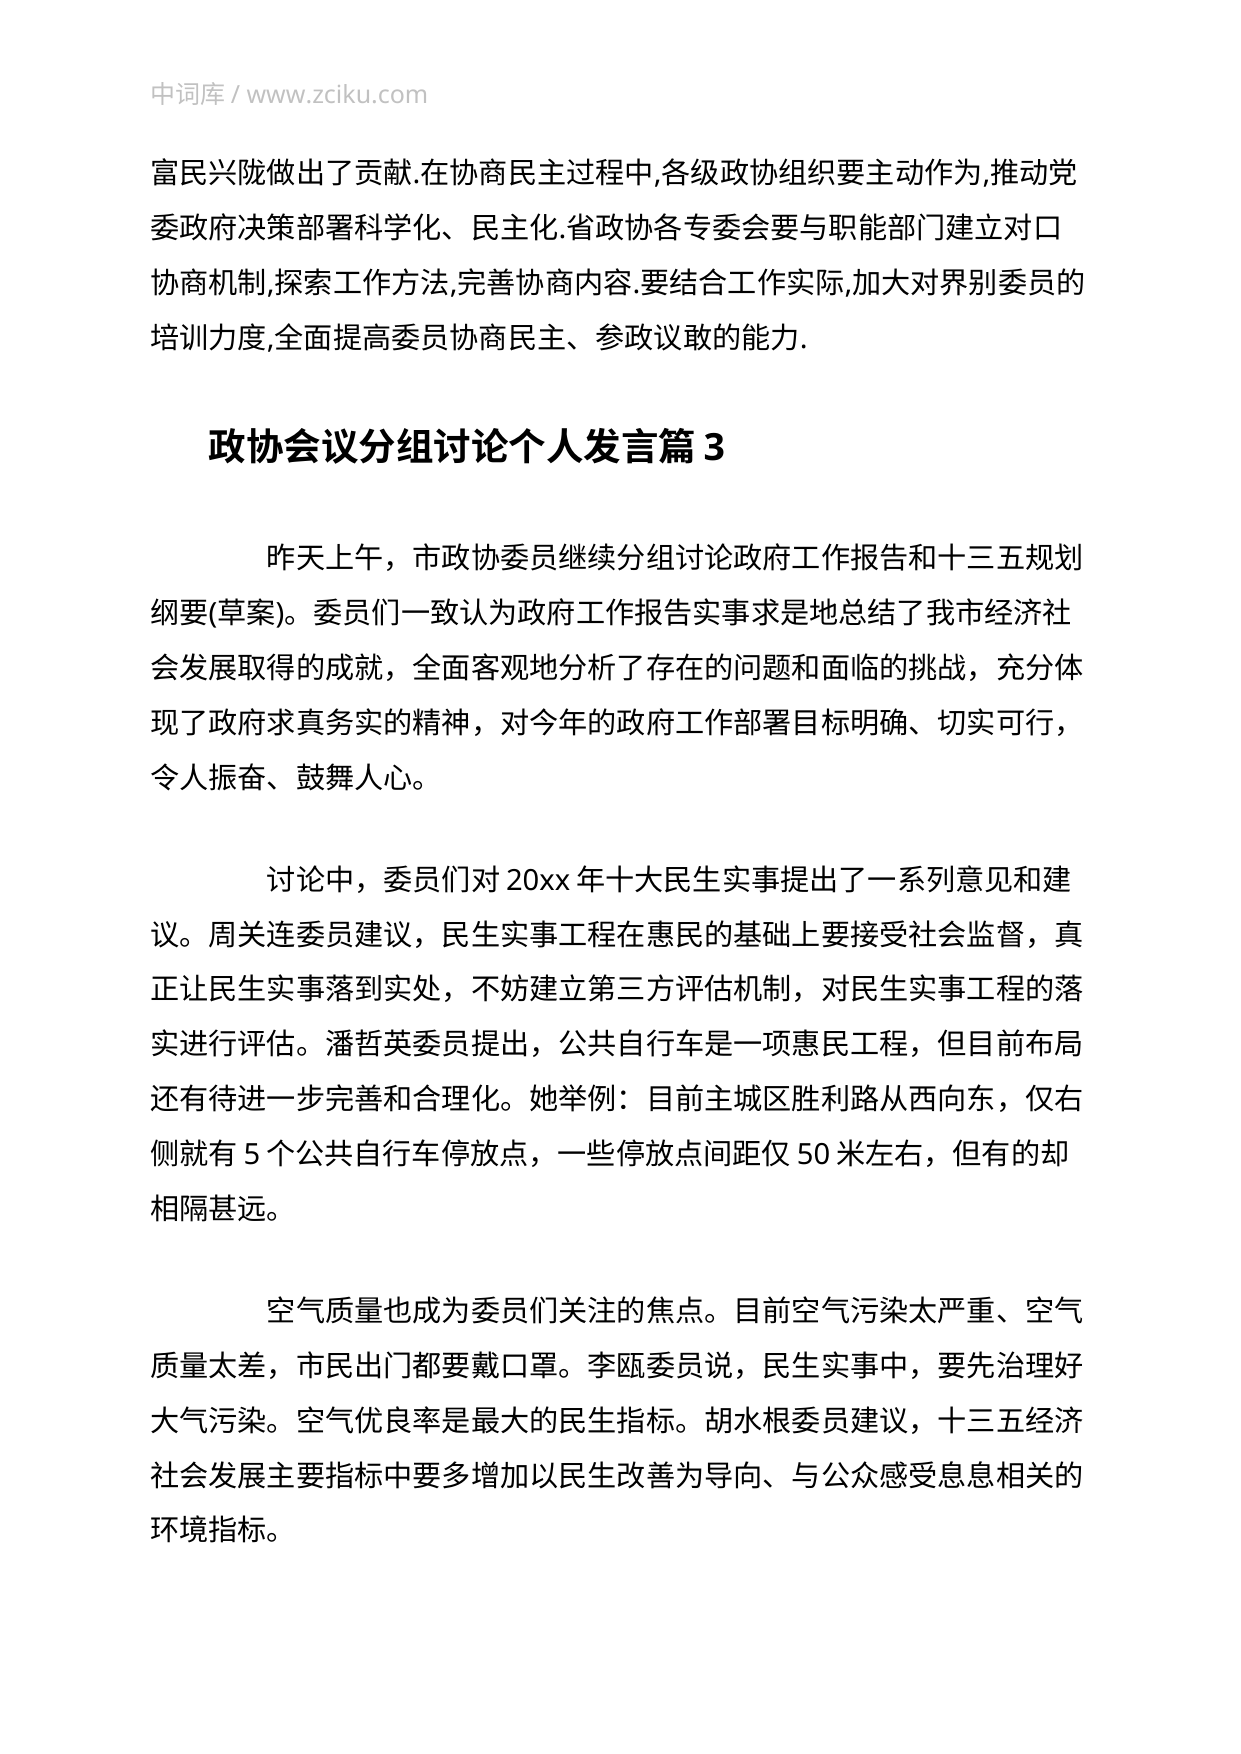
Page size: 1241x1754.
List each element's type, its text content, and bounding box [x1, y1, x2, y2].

text 空气质量也成为委员们关注的焦点。目前空气污染太严重、空气质量太差，市民出门都要戴口罩。李瓯委员说，民生实事中，要先治理好大气污染。空气优良率是最大的民生指标。胡水根委员建议，十三五经济社会发展主要指标中要多增加以民生改善为导向、与公众感受息息相关的环境指标。 [150, 1287, 1090, 1549]
text 讨论中，委员们对20xx年十大民生实事提出了一系列意见和建议。周关连委员建议，民生实事工程在惠民的基础上要接受社会监督，真正让民生实事落到实处，不妨建立第三方评估机制，对民生实事工程的落实进行评估。潘哲英委员提出，公共自行车是一项惠民工程，但目前布局还有待进一步完善和合理化。她举例：目前主城区胜利路从西向东，仅右侧就有5个公共自行车停放点，一些停放点间距仅50米左右，但有的却相隔甚远。 [150, 856, 1090, 1228]
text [150, 150, 1090, 357]
text 昨天上午，市政协委员继续分组讨论政府工作报告和十三五规划纲要(草案)。委员们一致认为政府工作报告实事求是地总结了我市经济社会发展取得的成就，全面客观地分析了存在的问题和面临的挑战，充分体现了政府求真务实的精神，对今年的政府工作部署目标明确、切实可行，令人振奋、鼓舞人心。 [150, 534, 1090, 797]
text 政协会议分组讨论个人发言篇3 [150, 417, 1090, 471]
